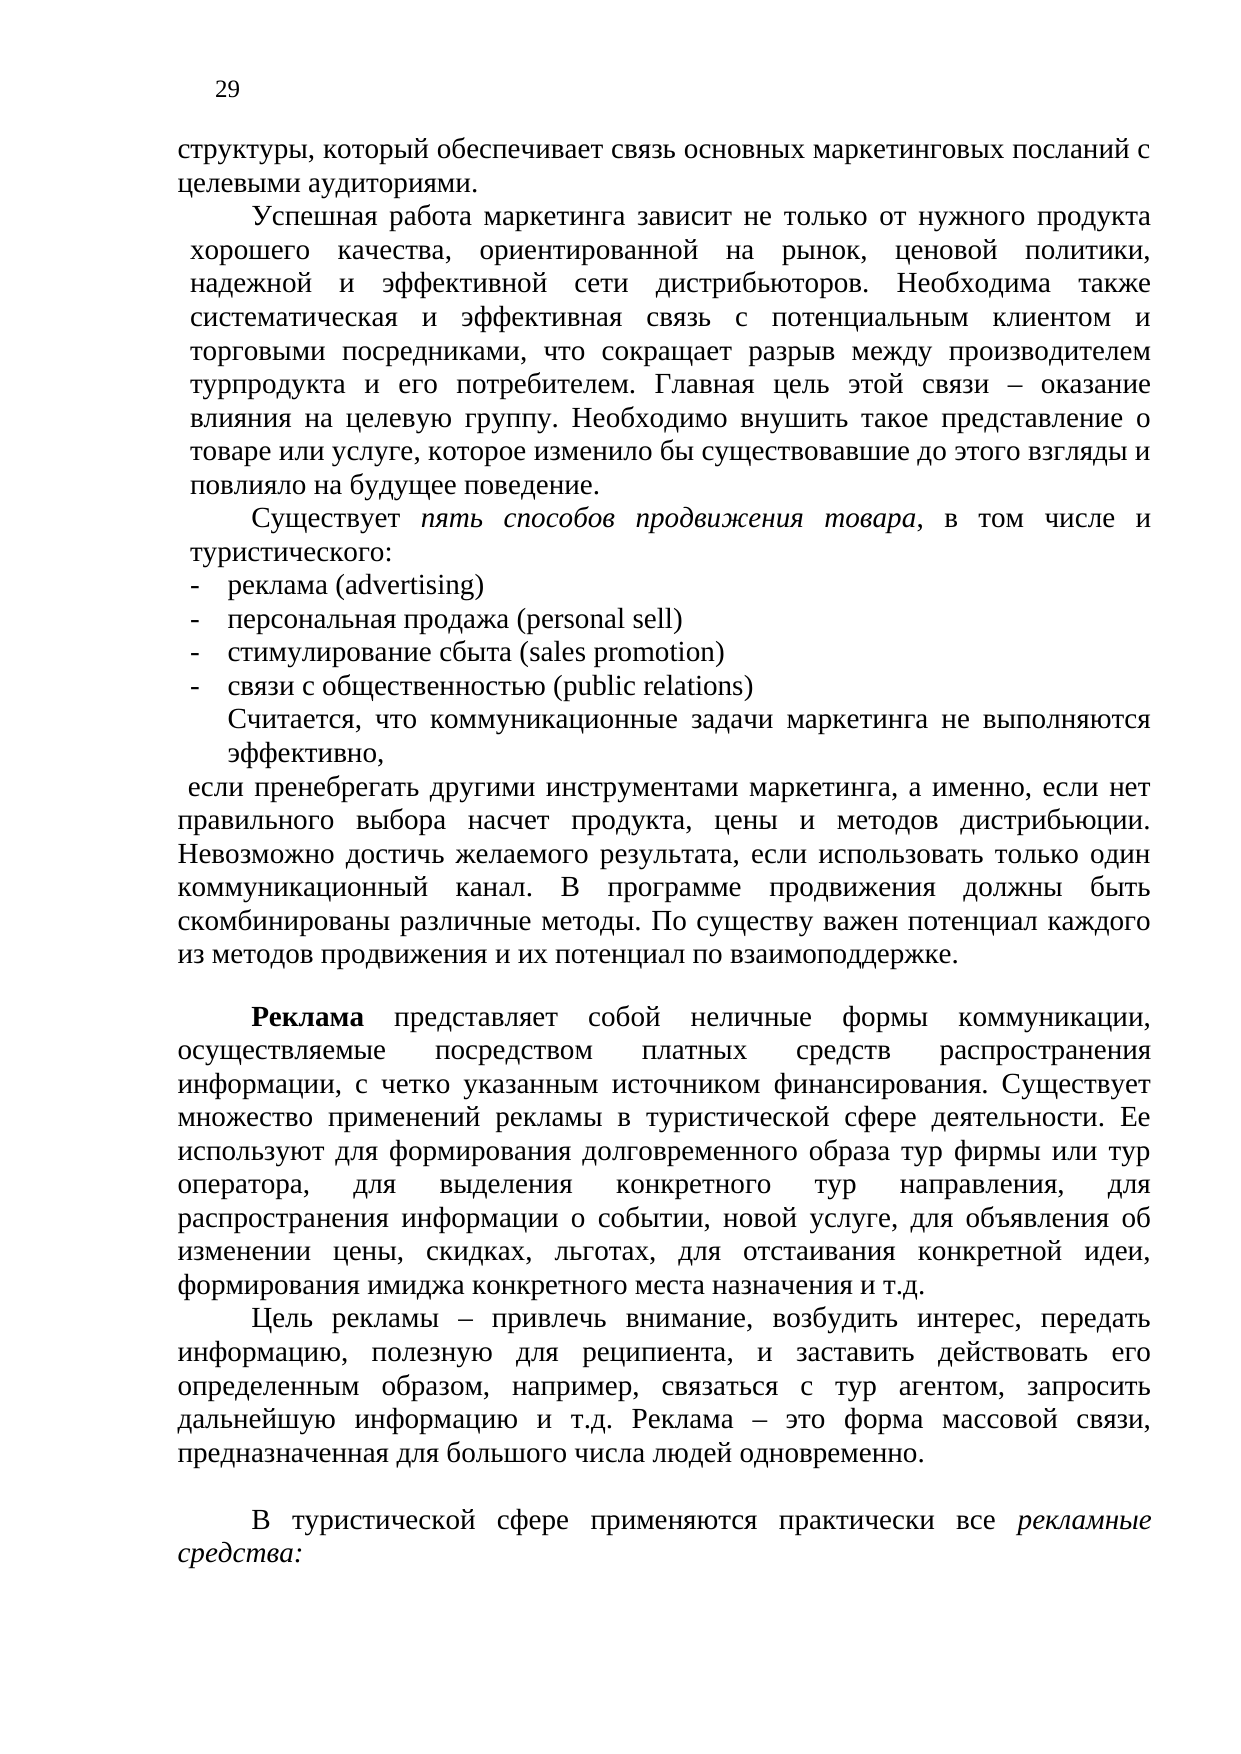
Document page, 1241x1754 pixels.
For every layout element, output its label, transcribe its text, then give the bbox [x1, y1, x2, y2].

text Существует пять способов продвижения товара, в том числе и туристического: [190, 500, 1152, 567]
list связи с общественностью (public relations) [190, 668, 1152, 702]
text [177, 118, 1152, 198]
text В туристической сфере применяются практически все рекламные средства: [177, 1502, 1152, 1569]
list стимулирование сбыта (sales promotion) [190, 634, 1152, 668]
text Успешная работа маркетинга зависит не только от нужного продукта хорошего качества, ориентированной на рынок, ценовой политики, надежной и эффективной сети дистрибьюторов. Необходима также систематическая и эффективная связь с потенциальным клиентом и торговыми посредниками, что сокращает разрыв между производителем турпродукта и его потребителем. Главная цель этой связи – оказание влияния на целевую группу. Необходимо внушить такое представление о товаре или услуге, которое изменило бы существовавшие до этого взгляды и повлияло на будущее поведение. [190, 198, 1152, 500]
text Реклама представляет собой неличные формы коммуникации, осуществляемые посредством платных средств распространения информации, с четко указанным источником финансирования. Существует множество применений рекламы в туристической сфере деятельности. Ее используют для формирования долговременного образа тур фирмы или тур оператора, для выделения конкретного тур направления, для распространения информации о событии, новой услуге, для объявления об изменении цены, скидках, льготах, для отстаивания конкретной идеи, формирования имиджа конкретного места назначения и т.д. [177, 999, 1152, 1301]
text если пренебрегать другими инструментами маркетинга, а именно, если нет правильного выбора насчет продукта, цены и методов дистрибьюции. Невозможно достичь желаемого результата, если использовать только один коммуникационный канал. В программе продвижения должны быть скомбинированы различные методы. По существу важен потенциал каждого из методов продвижения и их потенциал по взаимоподдержке. [177, 769, 1152, 970]
list реклама (advertising) [190, 567, 1152, 601]
list персональная продажа (personal sell) [190, 601, 1152, 634]
text Цель рекламы – привлечь внимание, возбудить интерес, передать информацию, полезную для реципиента, и заставить действовать его определенным образом, например, связаться с тур агентом, запросить дальнейшую информацию и т.д. Реклама – это форма массовой связи, предназначенная для большого числа людей одновременно. [177, 1301, 1152, 1468]
text Считается, что коммуникационные задачи маркетинга не выполняются эффективно, [227, 702, 1152, 769]
